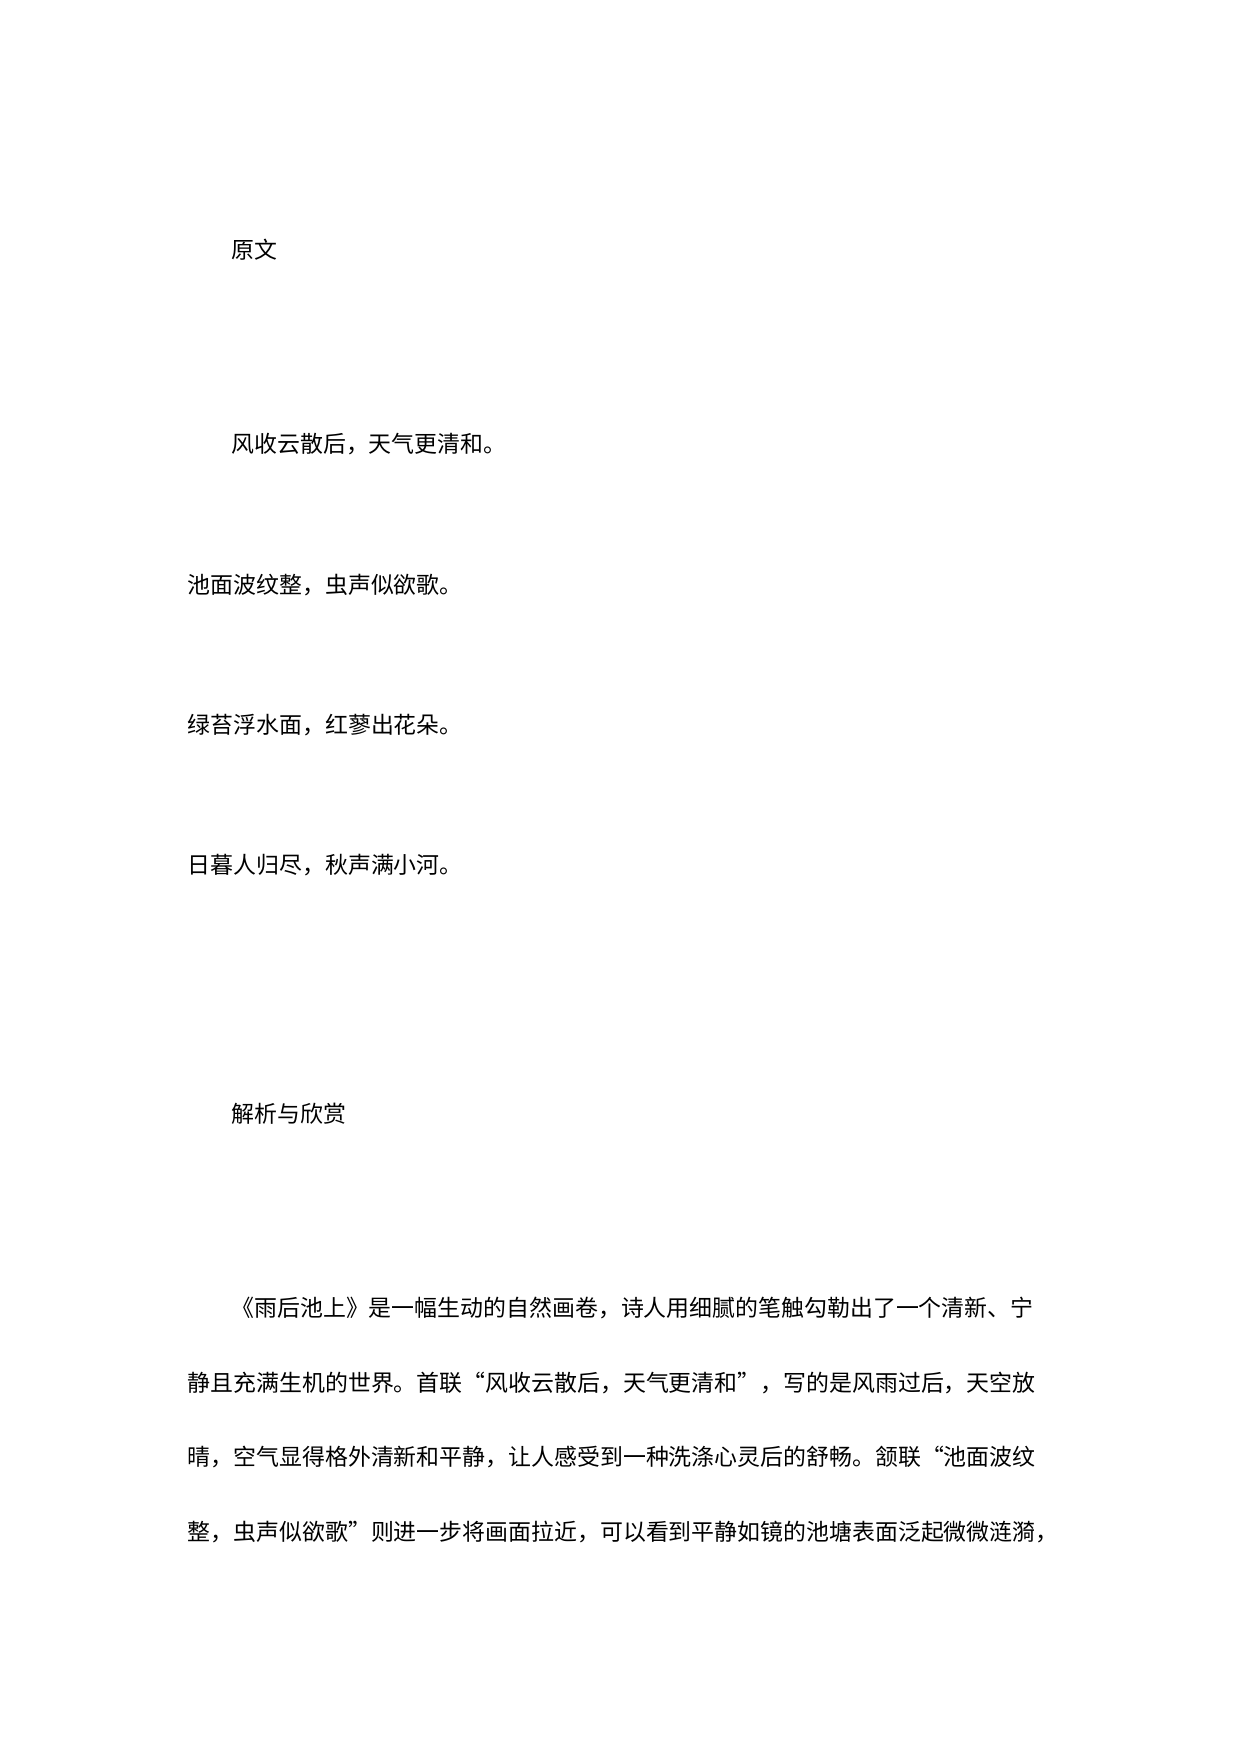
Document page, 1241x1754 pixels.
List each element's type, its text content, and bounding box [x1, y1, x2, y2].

text 绿苔浮水面，红蓼出花朵。 [187, 691, 1053, 756]
text 解析与欣赏 [187, 1080, 1053, 1145]
text 池面波纹整，虫声似欲歌。 [187, 551, 1053, 616]
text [187, 1274, 1053, 1563]
text 日暮人归尽，秋声满小河。 [187, 832, 1053, 897]
text 原文 [187, 216, 1053, 281]
text 风收云散后，天气更清和。 [187, 410, 1053, 475]
